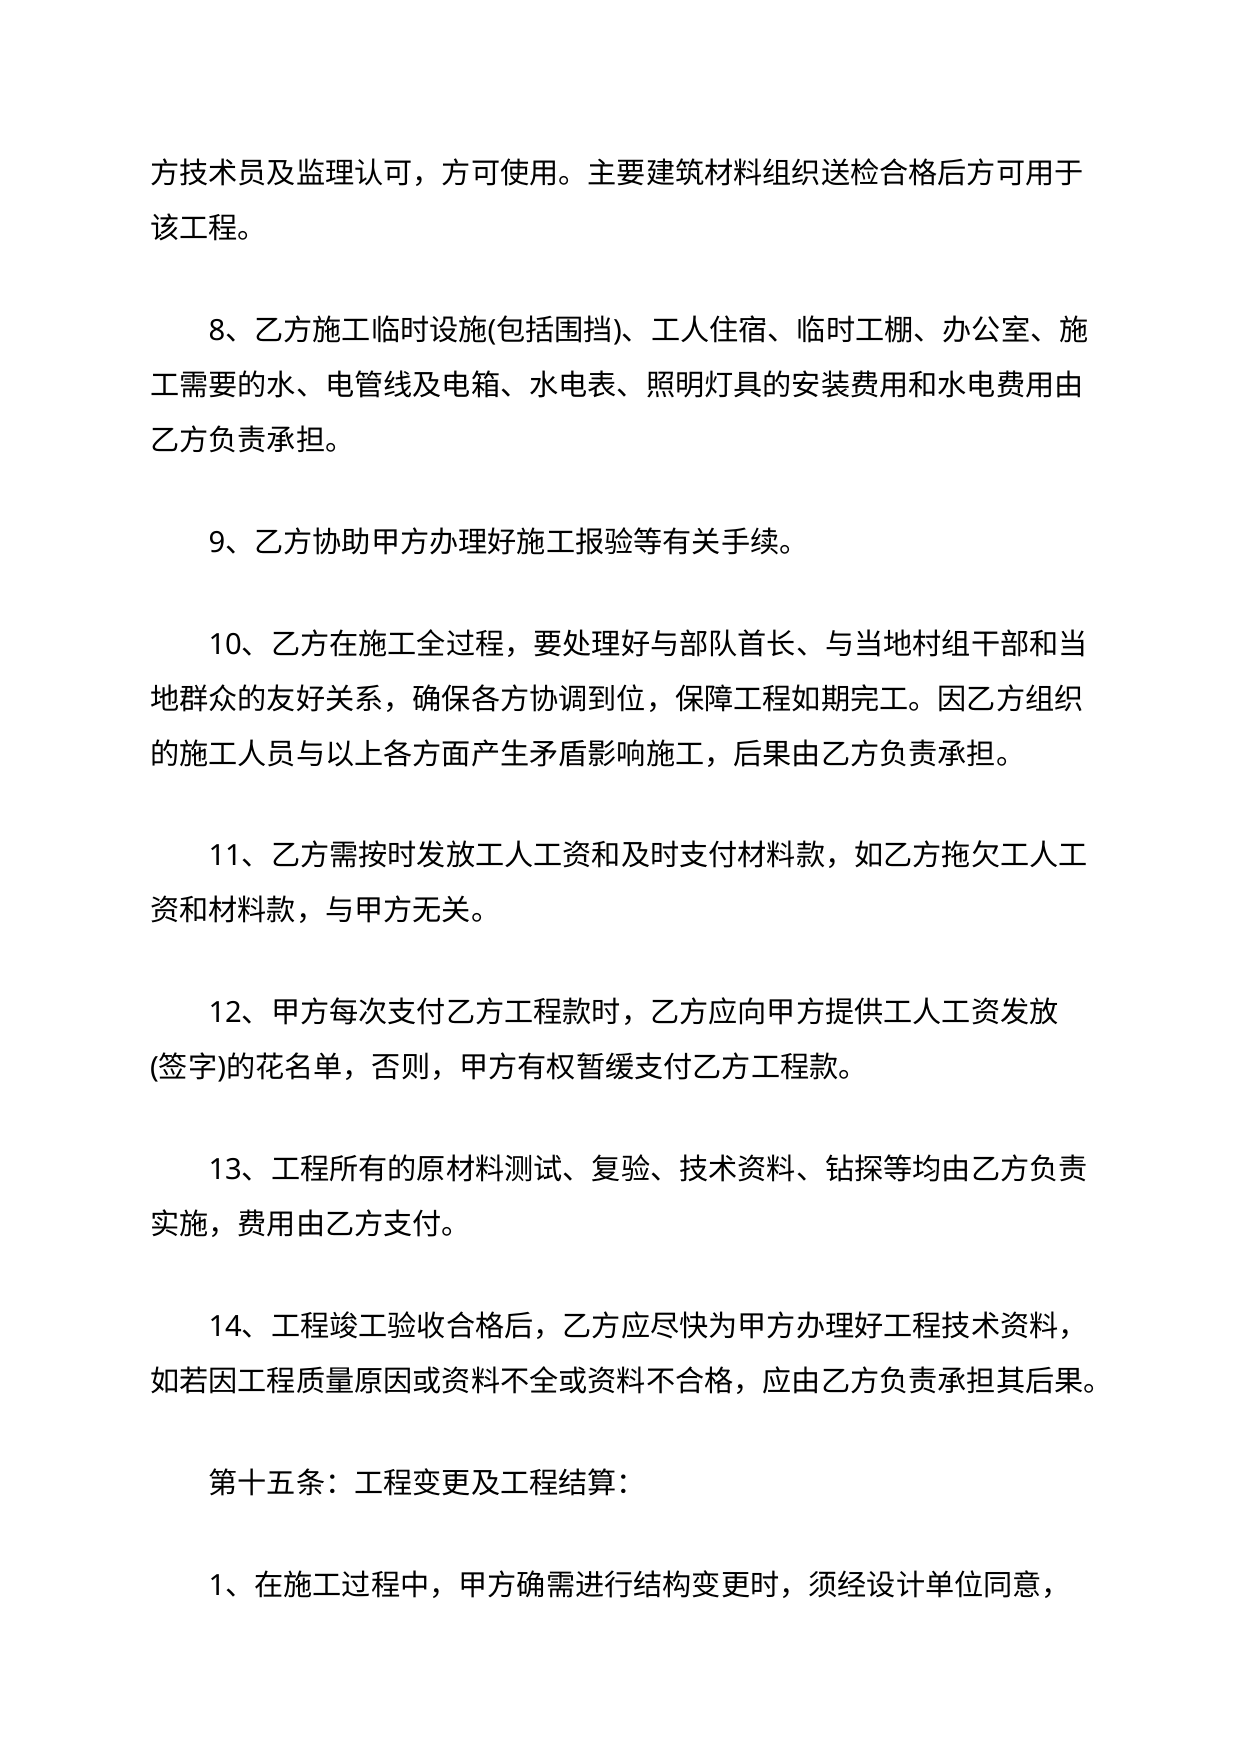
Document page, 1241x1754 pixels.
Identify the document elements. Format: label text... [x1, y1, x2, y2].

text 9、乙方协助甲方办理好施工报验等有关手续。 [150, 518, 1090, 561]
text 12、甲方每次支付乙方工程款时，乙方应向甲方提供工人工资发放(签字)的花名单，否则，甲方有权暂缓支付乙方工程款。 [150, 989, 1090, 1086]
text 11、乙方需按时发放工人工资和及时支付材料款，如乙方拖欠工人工资和材料款，与甲方无关。 [150, 832, 1090, 929]
text 14、工程竣工验收合格后，乙方应尽快为甲方办理好工程技术资料，如若因工程质量原因或资料不全或资料不合格，应由乙方负责承担其后果。 [150, 1302, 1090, 1400]
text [150, 150, 1090, 247]
text 第十五条：工程变更及工程结算： [150, 1459, 1090, 1502]
text 8、乙方施工临时设施(包括围挡)、工人住宿、临时工棚、办公室、施工需要的水、电管线及电箱、水电表、照明灯具的安装费用和水电费用由乙方负责承担。 [150, 307, 1090, 459]
text 13、工程所有的原材料测试、复验、技术资料、钻探等均由乙方负责实施，费用由乙方支付。 [150, 1146, 1090, 1243]
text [150, 1561, 1090, 1603]
text 10、乙方在施工全过程，要处理好与部队首长、与当地村组干部和当地群众的友好关系，确保各方协调到位，保障工程如期完工。因乙方组织的施工人员与以上各方面产生矛盾影响施工，后果由乙方负责承担。 [150, 620, 1090, 772]
